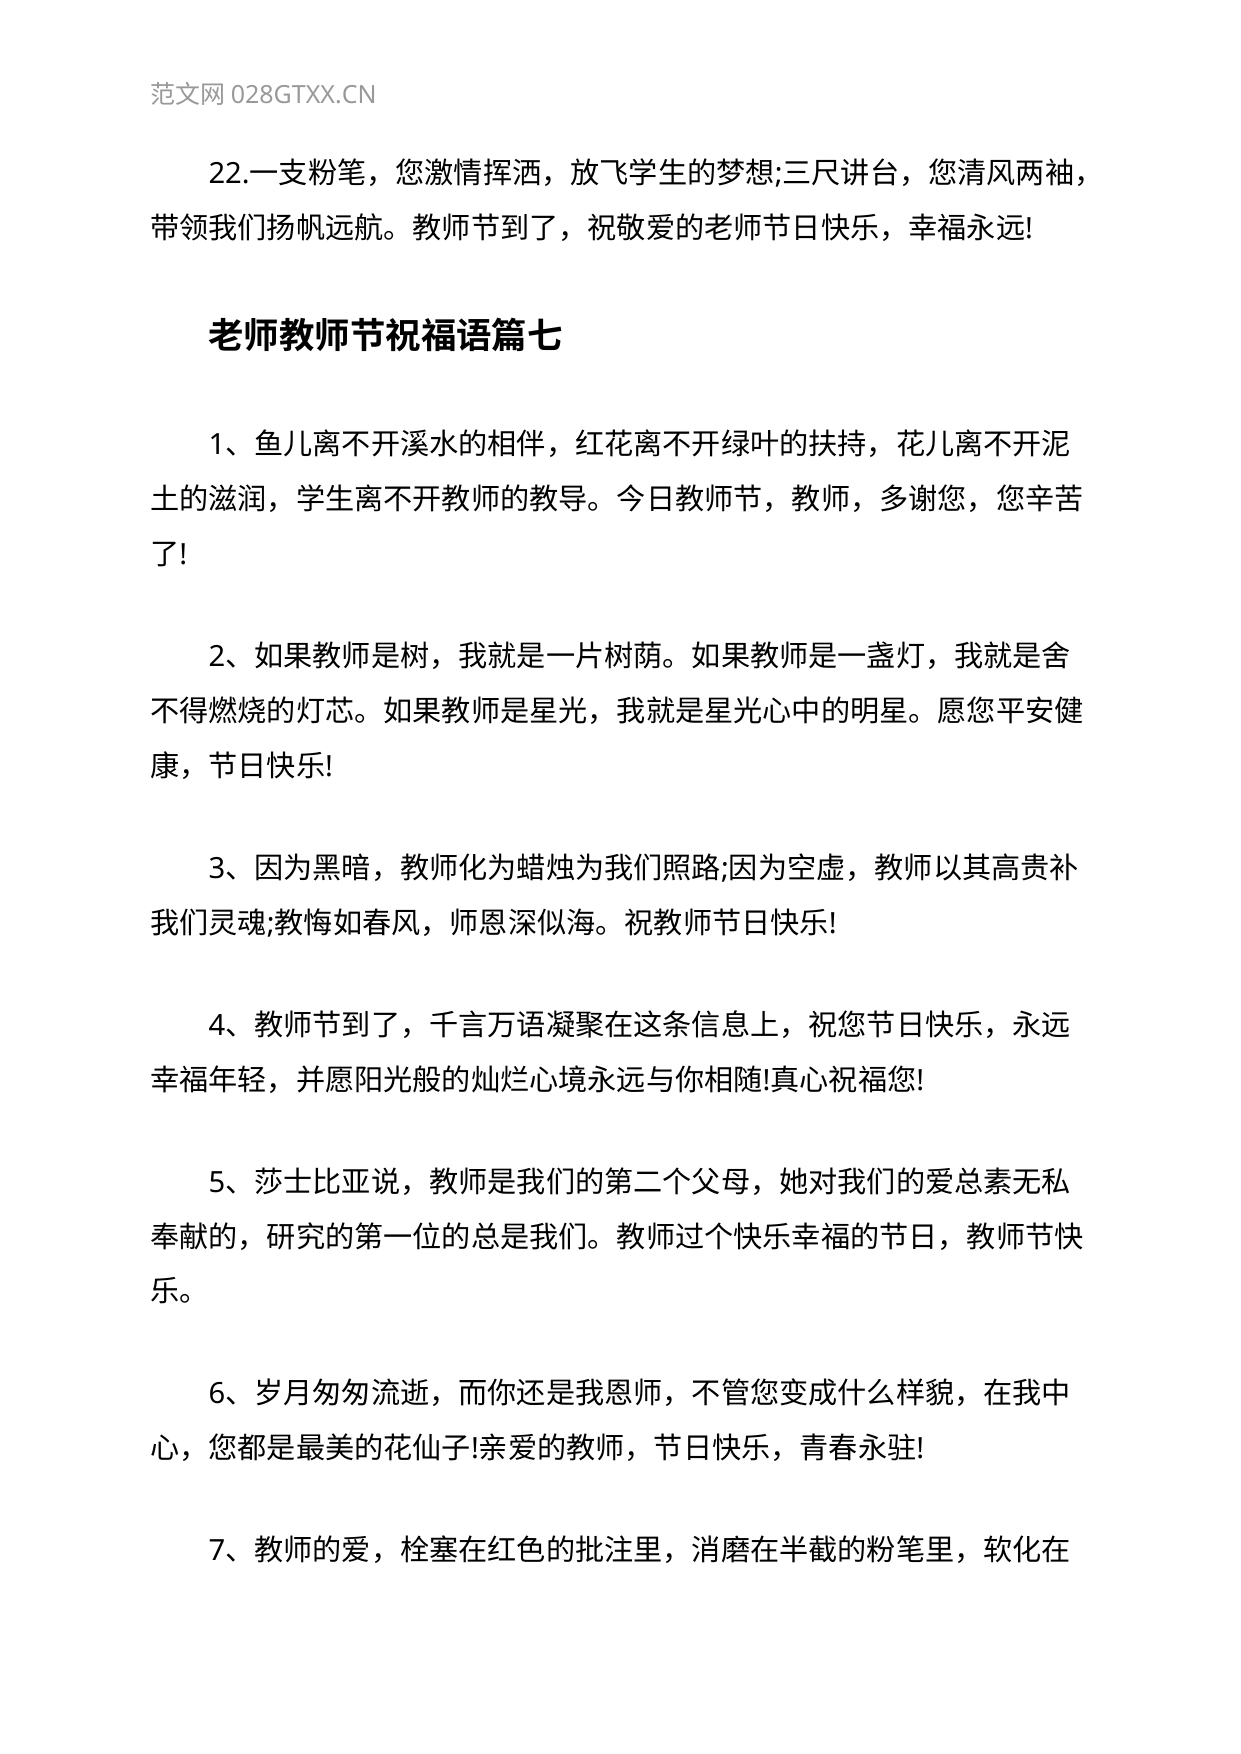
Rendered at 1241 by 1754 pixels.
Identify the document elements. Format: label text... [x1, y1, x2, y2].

text 2、如果教师是树，我就是一片树荫。如果教师是一盏灯，我就是舍不得燃烧的灯芯。如果教师是星光，我就是星光心中的明星。愿您平安健康，节日快乐! [150, 632, 1090, 784]
text 5、莎士比亚说，教师是我们的第二个父母，她对我们的爱总素无私奉献的，研究的第一位的总是我们。教师过个快乐幸福的节日，教师节快乐。 [150, 1158, 1090, 1310]
text 6、岁月匆匆流逝，而你还是我恩师，不管您变成什么样貌，在我中心，您都是最美的花仙子!亲爱的教师，节日快乐，青春永驻! [150, 1370, 1090, 1467]
text 3、因为黑暗，教师化为蜡烛为我们照路;因为空虚，教师以其高贵补我们灵魂;教悔如春风，师恩深似海。祝教师节日快乐! [150, 844, 1090, 942]
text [150, 1527, 1090, 1569]
text 1、鱼儿离不开溪水的相伴，红花离不开绿叶的扶持，花儿离不开泥土的滋润，学生离不开教师的教导。今日教师节，教师，多谢您，您辛苦了! [150, 420, 1090, 573]
text 老师教师节祝福语篇七 [150, 307, 1090, 358]
text 4、教师节到了，千言万语凝聚在这条信息上，祝您节日快乐，永远幸福年轻，并愿阳光般的灿烂心境永远与你相随!真心祝福您! [150, 1001, 1090, 1098]
text 22.一支粉笔，您激情挥洒，放飞学生的梦想;三尺讲台，您清风两袖，带领我们扬帆远航。教师节到了，祝敬爱的老师节日快乐，幸福永远! [150, 150, 1090, 247]
